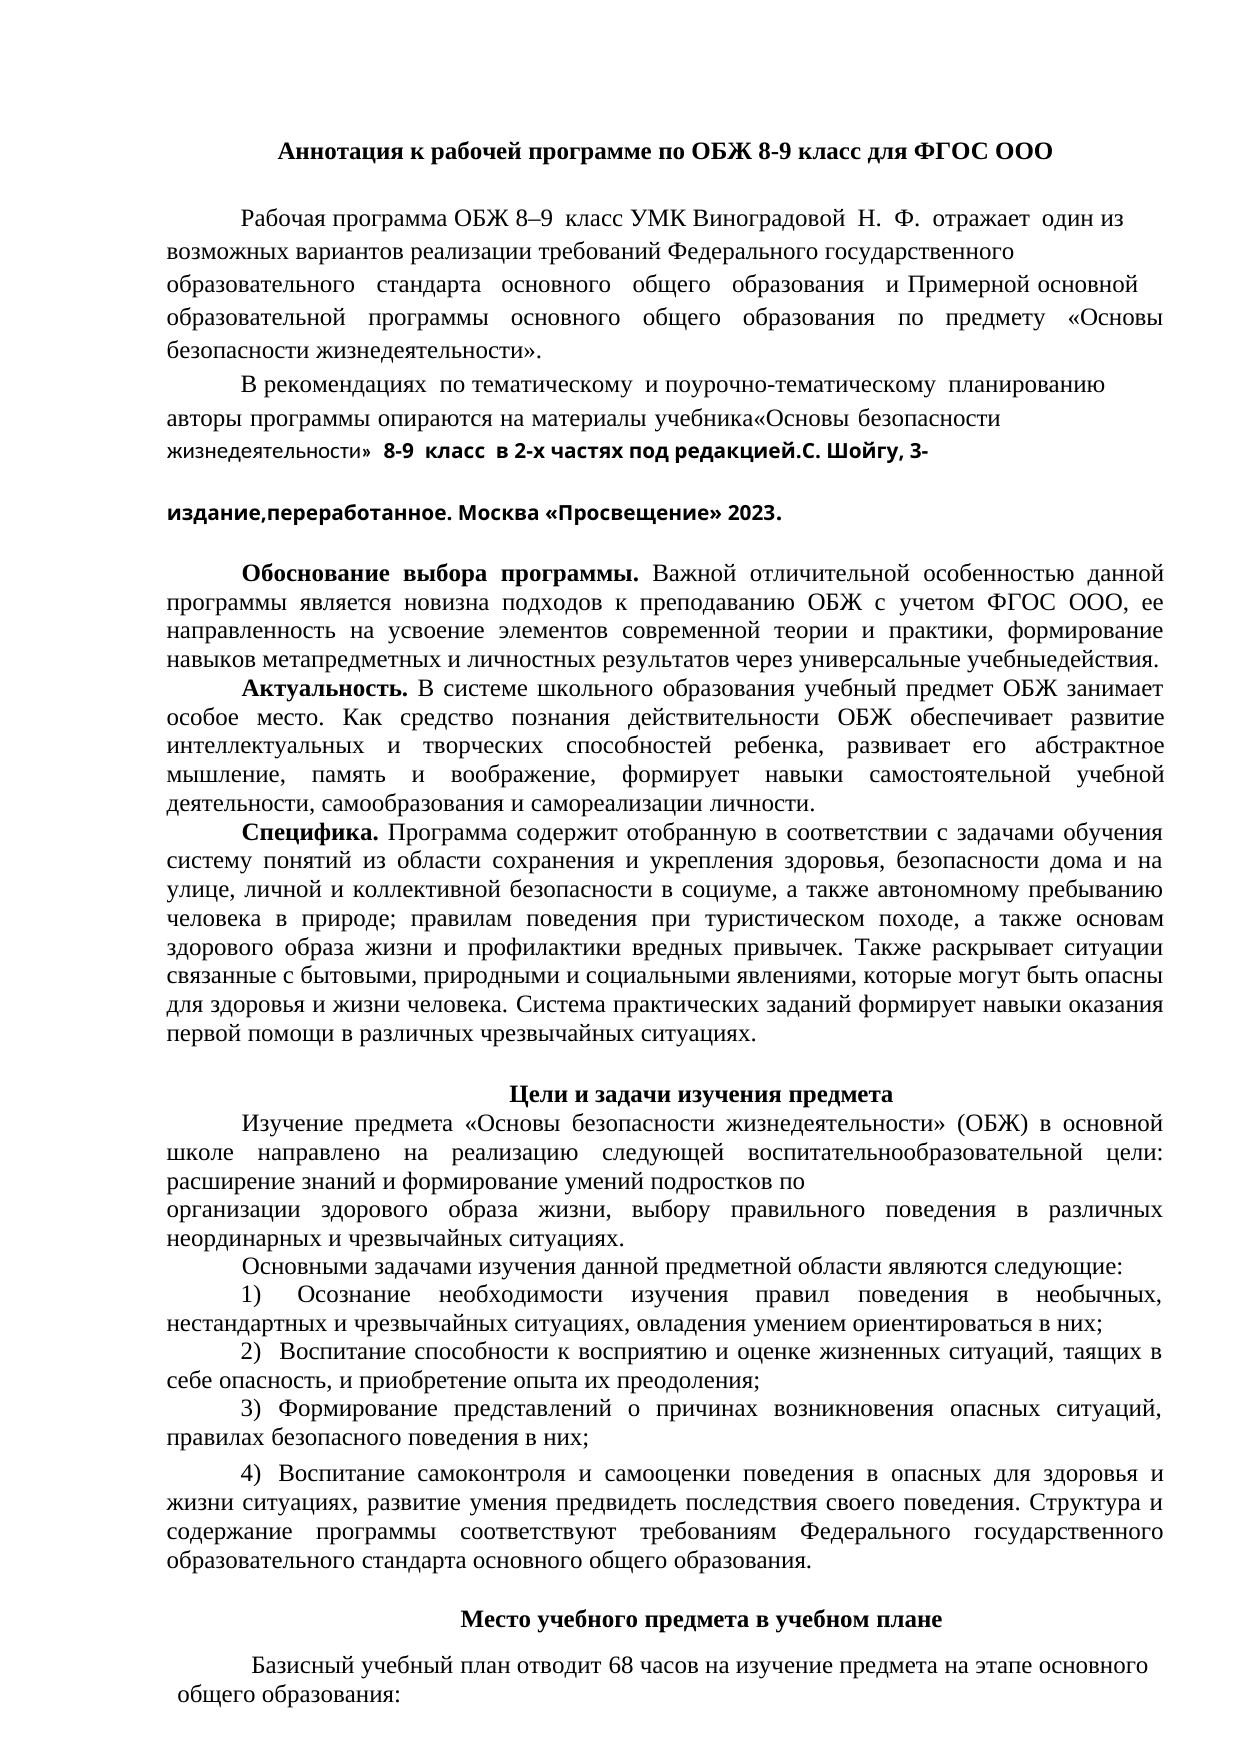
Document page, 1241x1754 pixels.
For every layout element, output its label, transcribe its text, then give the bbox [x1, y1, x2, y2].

text Рабочая программа ОБЖ 8–9 класс УМК Виноградовой Н. Ф. отражает один из возможных вариантов реализации требований Федерального государственного образовательного стандарта основного общего образования и Примерной основной образовательной программы основного общего образования по предмету «Основы безопасности жизнедеятельности». [166, 203, 1164, 364]
text Актуальность. В системе школьного образования учебный предмет ОБЖ занимает особое место. Как средство познания действительности ОБЖ обеспечивает развитие интеллектуальных и творческих способностей ребенка, развивает его абстрактное мышление, память и воображение, формирует навыки самостоятельной учебной деятельности, самообразования и самореализации личности. [166, 673, 1164, 817]
subtitle Аннотация к рабочей программе по ОБЖ 8-9 класс для ФГОС ООО [277, 136, 1054, 165]
list Воспитание способности к восприятию и оценке жизненных ситуаций, таящих в себе опасность, и приобретение опыта их преодоления; [166, 1337, 1162, 1394]
list Воспитание самоконтроля и самооценки поведения в опасных для здоровья и жизни ситуациях, развитие умения предвидеть последствия своего поведения. Структура и содержание программы соответствуют требованиям Федерального государственного образовательного стандарта основного общего образования. [166, 1458, 1164, 1573]
text Специфика. Программа содержит отобранную в соответствии с задачами обучения систему понятий из области сохранения и укрепления здоровья, безопасности дома и на улице, личной и коллективной безопасности в социуме, а также автономному пребыванию человека в природе; правилам поведения при туристическом походе, а также основам здорового образа жизни и профилактики вредных привычек. Также раскрывает ситуации связанные с бытовыми, природными и социальными явлениями, которые могут быть опасны для здоровья и жизни человека. Система практических заданий формирует навыки оказания первой помощи в различных чрезвычайных ситуациях. [166, 817, 1164, 1047]
text Обоснование выбора программы. Важной отличительной особенностью данной программы является новизна подходов к преподаванию ОБЖ с учетом ФГОС ООО, ее направленность на усвоение элементов современной теории и практики, формирование навыков метапредметных и личностных результатов через универсальные учебныедействия. [166, 558, 1164, 673]
text организации здорового образа жизни, выбору правильного поведения в различных неординарных и чрезвычайных ситуациях. [166, 1194, 1163, 1252]
subtitle Цели и задачи изучения предмета [509, 1079, 1211, 1108]
text В рекомендациях по тематическому и поурочно-тематическому планированию авторы программы опираются на материалы учебника«Основы безопасности [166, 369, 1164, 431]
subtitle Место учебного предмета в учебном плане [277, 1604, 1126, 1633]
text Базисный учебный план отводит 68 часов на изучение предмета на этапе основного общего образования: [177, 1651, 1204, 1708]
text Основными задачами изучения данной предметной области являются следующие: [242, 1252, 1211, 1280]
list Осознание необходимости изучения правил поведения в необычных, нестандартных и чрезвычайных ситуациях, овладения умением ориентироваться в них; [166, 1280, 1163, 1337]
text Изучение предмета «Основы безопасности жизнедеятельности» (ОБЖ) в основной школе направлено на реализацию следующей воспитательнообразовательной цели: расширение знаний и формирование умений подростков по [166, 1108, 1164, 1194]
list Формирование представлений о причинах возникновения опасных ситуаций, правилах безопасного поведения в них; [166, 1394, 1162, 1451]
text жизнедеятельности» 8-9 класс в 2-х частях под редакцией.С. Шойгу, 3-издание,переработанное. Москва «Просвещение» 2023. [167, 436, 1211, 527]
